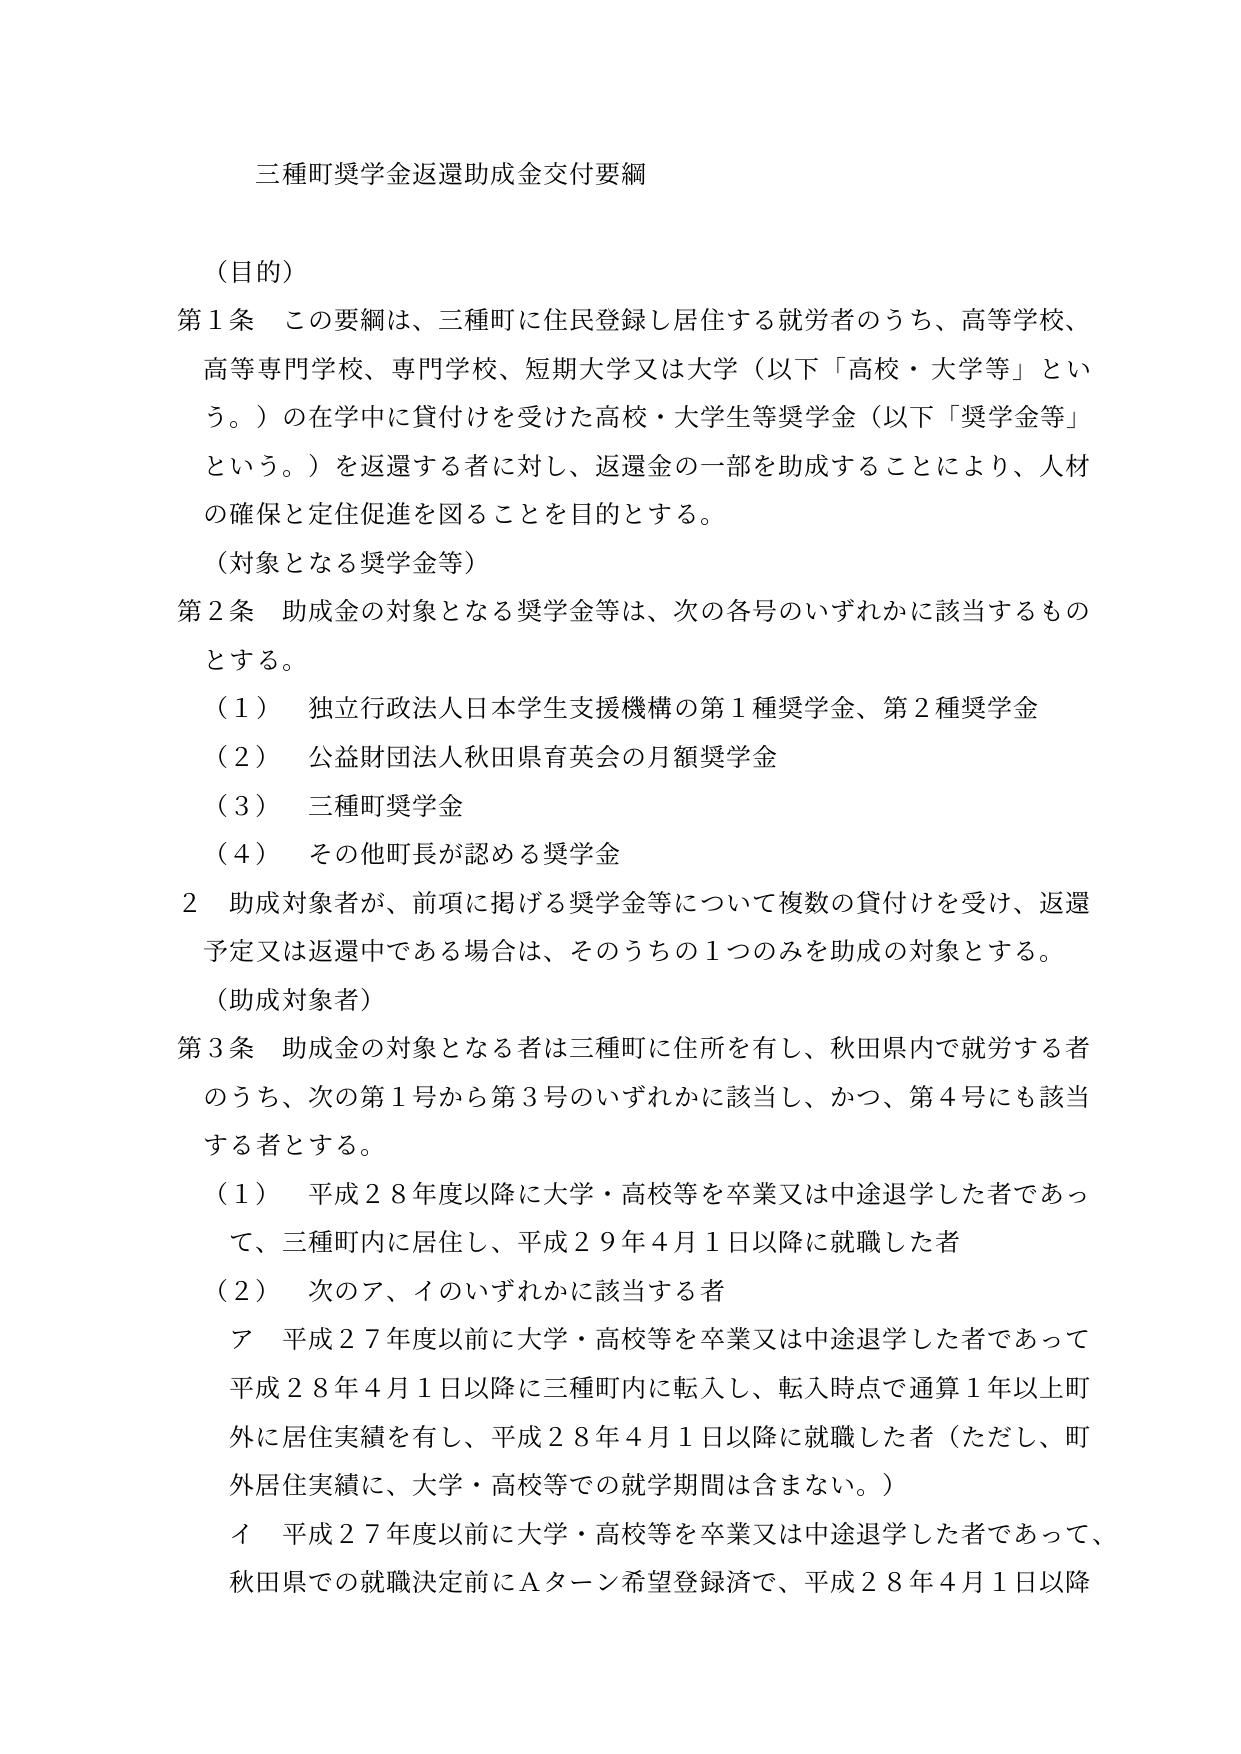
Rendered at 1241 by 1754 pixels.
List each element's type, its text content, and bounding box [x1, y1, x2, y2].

text （１） 平成２８年度以降に大学・高校等を卒業又は中途退学した者であって、三種町内に居住し、平成２９年４月１日以降に就職した者 [177, 1168, 1092, 1265]
text 平成２８年４月１日以降に三種町内に転入し、転入時点で通算１年以上町外に居住実績を有し、平成２８年４月１日以降に就職した者（ただし、町外居住実績に、大学・高校等での就学期間は含まない。） [177, 1362, 1092, 1508]
text 第２条 助成金の対象となる奨学金等は、次の各号のいずれかに該当するものとする。 [177, 586, 1092, 683]
text （目的） [177, 246, 1092, 294]
text （４） その他町長が認める奨学金 [177, 828, 1092, 877]
text （１） 独立行政法人日本学生支援機構の第１種奨学金、第２種奨学金 [177, 683, 1092, 731]
text ２ 助成対象者が、前項に掲げる奨学金等について複数の貸付けを受け、返還予定又は返還中である場合は、そのうちの１つのみを助成の対象とする。 [177, 877, 1092, 974]
text 第３条 助成金の対象となる者は三種町に住所を有し、秋田県内で就労する者のうち、次の第１号から第３号のいずれかに該当し、かつ、第４号にも該当する者とする。 [177, 1023, 1092, 1168]
text （助成対象者） [177, 974, 1092, 1023]
text （２） 次のア、イのいずれかに該当する者 [177, 1265, 1092, 1314]
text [177, 1508, 1092, 1605]
text （対象となる奨学金等） [177, 537, 1092, 586]
text （２） 公益財団法人秋田県育英会の月額奨学金 [177, 731, 1092, 780]
text 三種町奨学金返還助成金交付要綱 [177, 149, 1092, 197]
text 第１条 この要綱は、三種町に住民登録し居住する就労者のうち、高等学校、高等専門学校、専門学校、短期大学又は大学（以下「高校・大学等」という。）の在学中に貸付けを受けた高校・大学生等奨学金（以下「奨学金等」という。）を返還する者に対し、返還金の一部を助成することにより、人材の確保と定住促進を図ることを目的とする。 [177, 294, 1092, 537]
text （３） 三種町奨学金 [177, 780, 1092, 828]
text ア 平成２７年度以前に大学・高校等を卒業又は中途退学した者であって [177, 1314, 1092, 1362]
